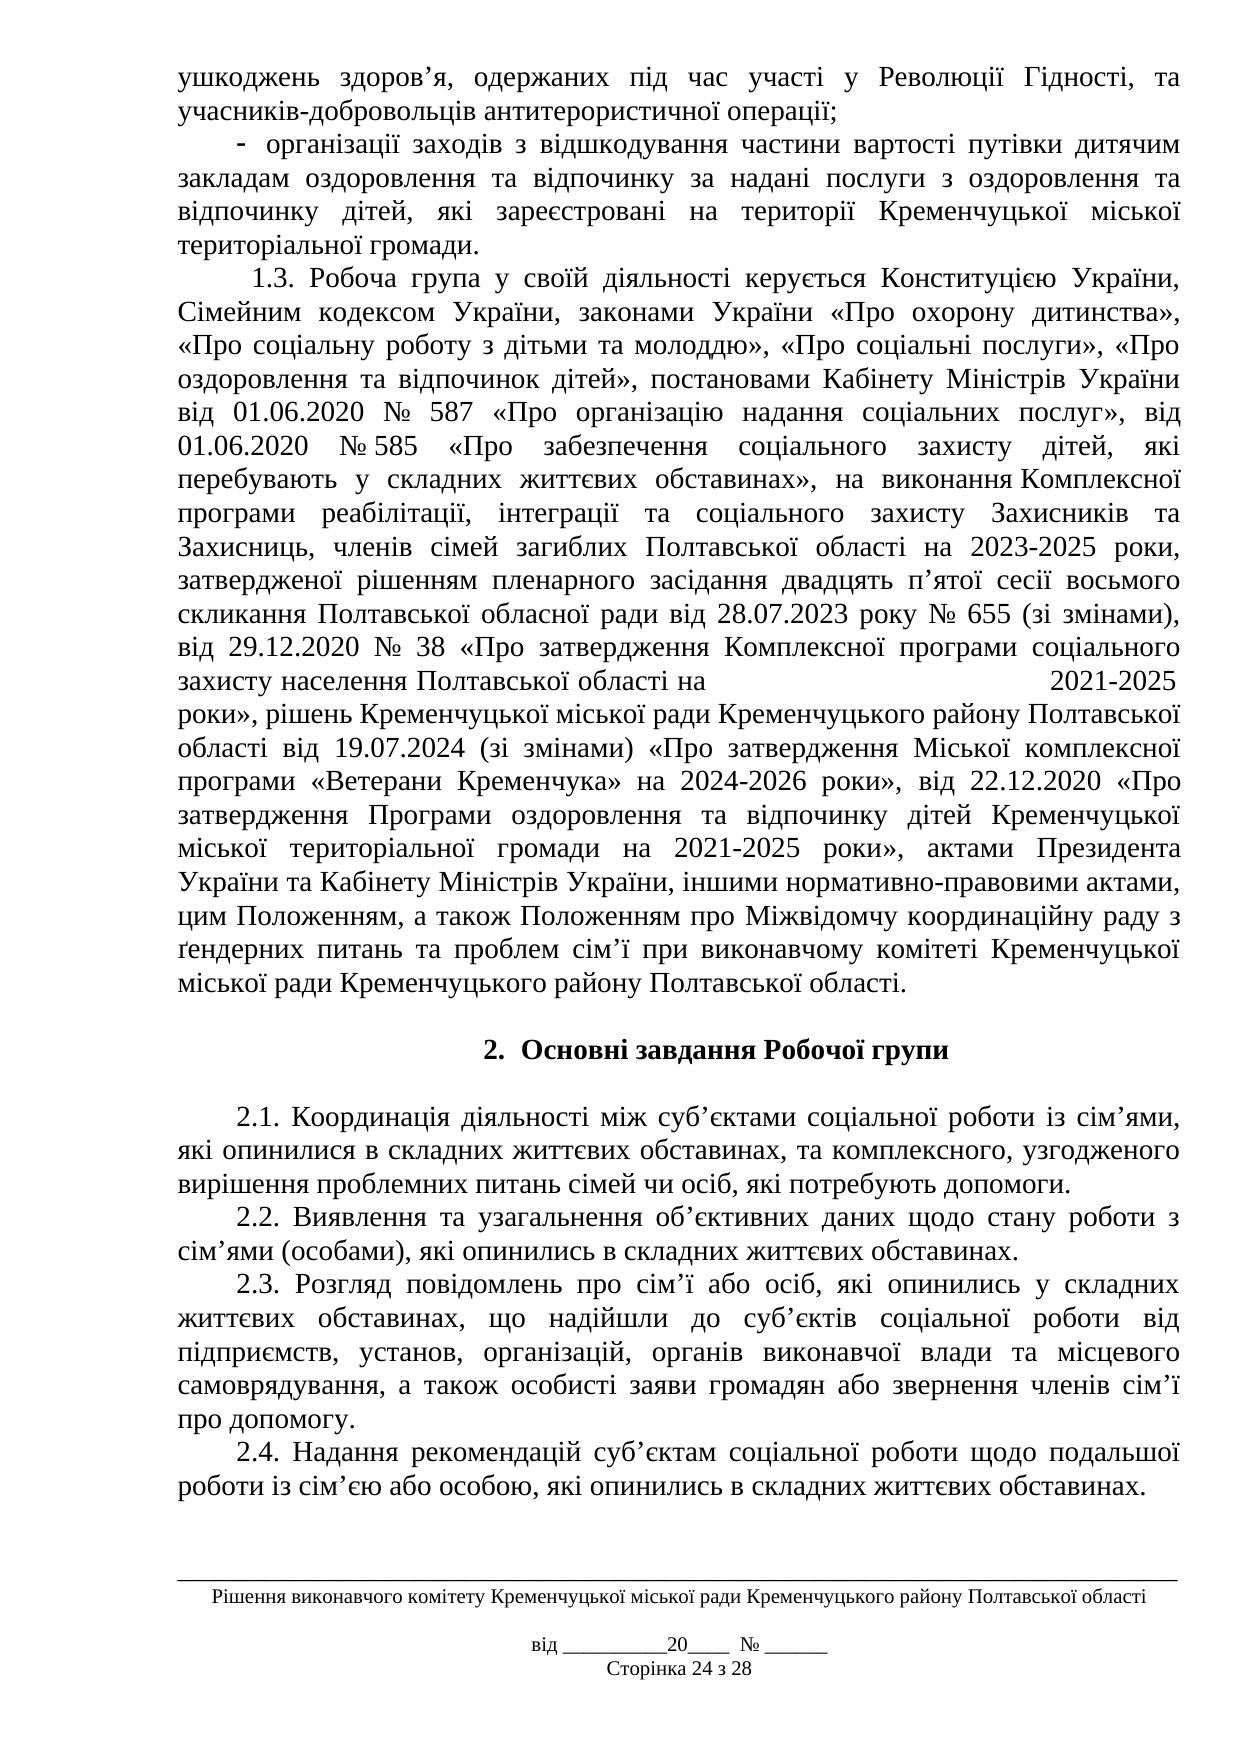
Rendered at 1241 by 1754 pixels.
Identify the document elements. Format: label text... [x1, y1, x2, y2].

list організації заходів з відшкодування частини вартості путівки дитячим закладам оздоровлення та відпочинку за надані послуги з оздоровлення та відпочинку дітей, які зареєстровані на території Кременчуцької міської територіальної громади. [177, 126, 1181, 260]
list 2.3. Розгляд повідомлень про сім’ї або осіб, які опинились у складних життєвих обставинах, що надійшли до суб’єктів соціальної роботи від підприємств, установ, організацій, органів виконавчої влади та місцевого самоврядування, а також особисті заяви громадян або звернення членів сім’ї про допомогу. [177, 1267, 1181, 1434]
text 1.3. Робоча група у своїй діяльності керується Конституцією України, Сімейним кодексом України, законами України «Про охорону дитинства», «Про соціальну роботу з дітьми та молоддю», «Про соціальні послуги», «Про оздоровлення та відпочинок дітей», постановами Кабінету Міністрів України від 01.06.2020 № 587 «Про організацію надання соціальних послуг», від 01.06.2020 № 585 «Про забезпечення соціального захисту дітей, які перебувають у складних життєвих обставинах», на виконання Комплексної програми реабілітації, інтеграції та соціального захисту Захисників та Захисниць, членів сімей загиблих Полтавської області на 2023-2025 роки, затвердженої рішенням пленарного засідання двадцять п’ятої сесії восьмого скликання Полтавської обласної ради від 28.07.2023 року № 655 (зі змінами), від 29.12.2020 № 38 «Про затвердження Комплексної програми соціального захисту населення Полтавської області на 2021-2025 роки», рішень Кременчуцької міської ради Кременчуцького району Полтавської області від 19.07.2024 (зі змінами) «Про затвердження Міської комплексної програми «Ветерани Кременчука» на 2024-2026 роки», від 22.12.2020 «Про затвердження Програми оздоровлення та відпочинку дітей Кременчуцької міської територіальної громади на 2021-2025 роки», актами Президента України та Кабінету Міністрів України, іншими нормативно-правовими актами, цим Положенням, а також Положенням про Міжвідомчу координаційну раду з ґендерних питань та проблем сім’ї при виконавчому комітеті Кременчуцької міської ради Кременчуцького району Полтавської області. [177, 629, 1181, 998]
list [177, 59, 1181, 126]
text 1.3. Робоча група у своїй діяльності керується Конституцією України, Сімейним кодексом України, законами України «Про охорону дитинства», «Про соціальну роботу з дітьми та молоддю», «Про соціальні послуги», «Про оздоровлення та відпочинок дітей», постановами Кабінету Міністрів України від 01.06.2020 № 587 «Про організацію надання соціальних послуг», від 01.06.2020 № 585 «Про забезпечення соціального захисту дітей, які перебувають у складних життєвих обставинах», на виконання Комплексної програми реабілітації, інтеграції та соціального захисту Захисників та Захисниць, членів сімей загиблих Полтавської області на 2023-2025 роки, затвердженої рішенням пленарного засідання двадцять п’ятої сесії восьмого скликання Полтавської обласної ради від 28.07.2023 року № 655 (зі змінами), від 29.12.2020 № 38 «Про затвердження Комплексної програми соціального захисту населення Полтавської області на 2021-2025 роки», рішень Кременчуцької міської ради Кременчуцького району Полтавської області від 19.07.2024 (зі змінами) «Про затвердження Міської комплексної програми «Ветерани Кременчука» на 2024-2026 роки», від 22.12.2020 «Про затвердження Програми оздоровлення та відпочинку дітей Кременчуцької міської територіальної громади на 2021-2025 роки», актами Президента України та Кабінету Міністрів України, іншими нормативно-правовими актами, цим Положенням, а також Положенням про Міжвідомчу координаційну раду з ґендерних питань та проблем сім’ї при виконавчому комітеті Кременчуцької міської ради Кременчуцького району Полтавської області. [177, 260, 1181, 495]
list 2.4. Надання рекомендацій суб’єктам соціальної роботи щодо подальшої роботи із сім’єю або особою, які опинились в складних життєвих обставинах. [177, 1434, 1181, 1501]
list Основні завдання Робочої групи [251, 1032, 1181, 1065]
text 2.2. Виявлення та узагальнення об’єктивних даних щодо стану роботи з сім’ями (особами), які опинились в складних життєвих обставинах. [177, 1199, 1181, 1267]
text 2.1. Координація діяльності між суб’єктами соціальної роботи із сім’ями, які опинилися в складних життєвих обставинах, та комплексного, узгодженого вирішення проблемних питань сімей чи осіб, які потребують допомоги. [177, 1099, 1181, 1199]
